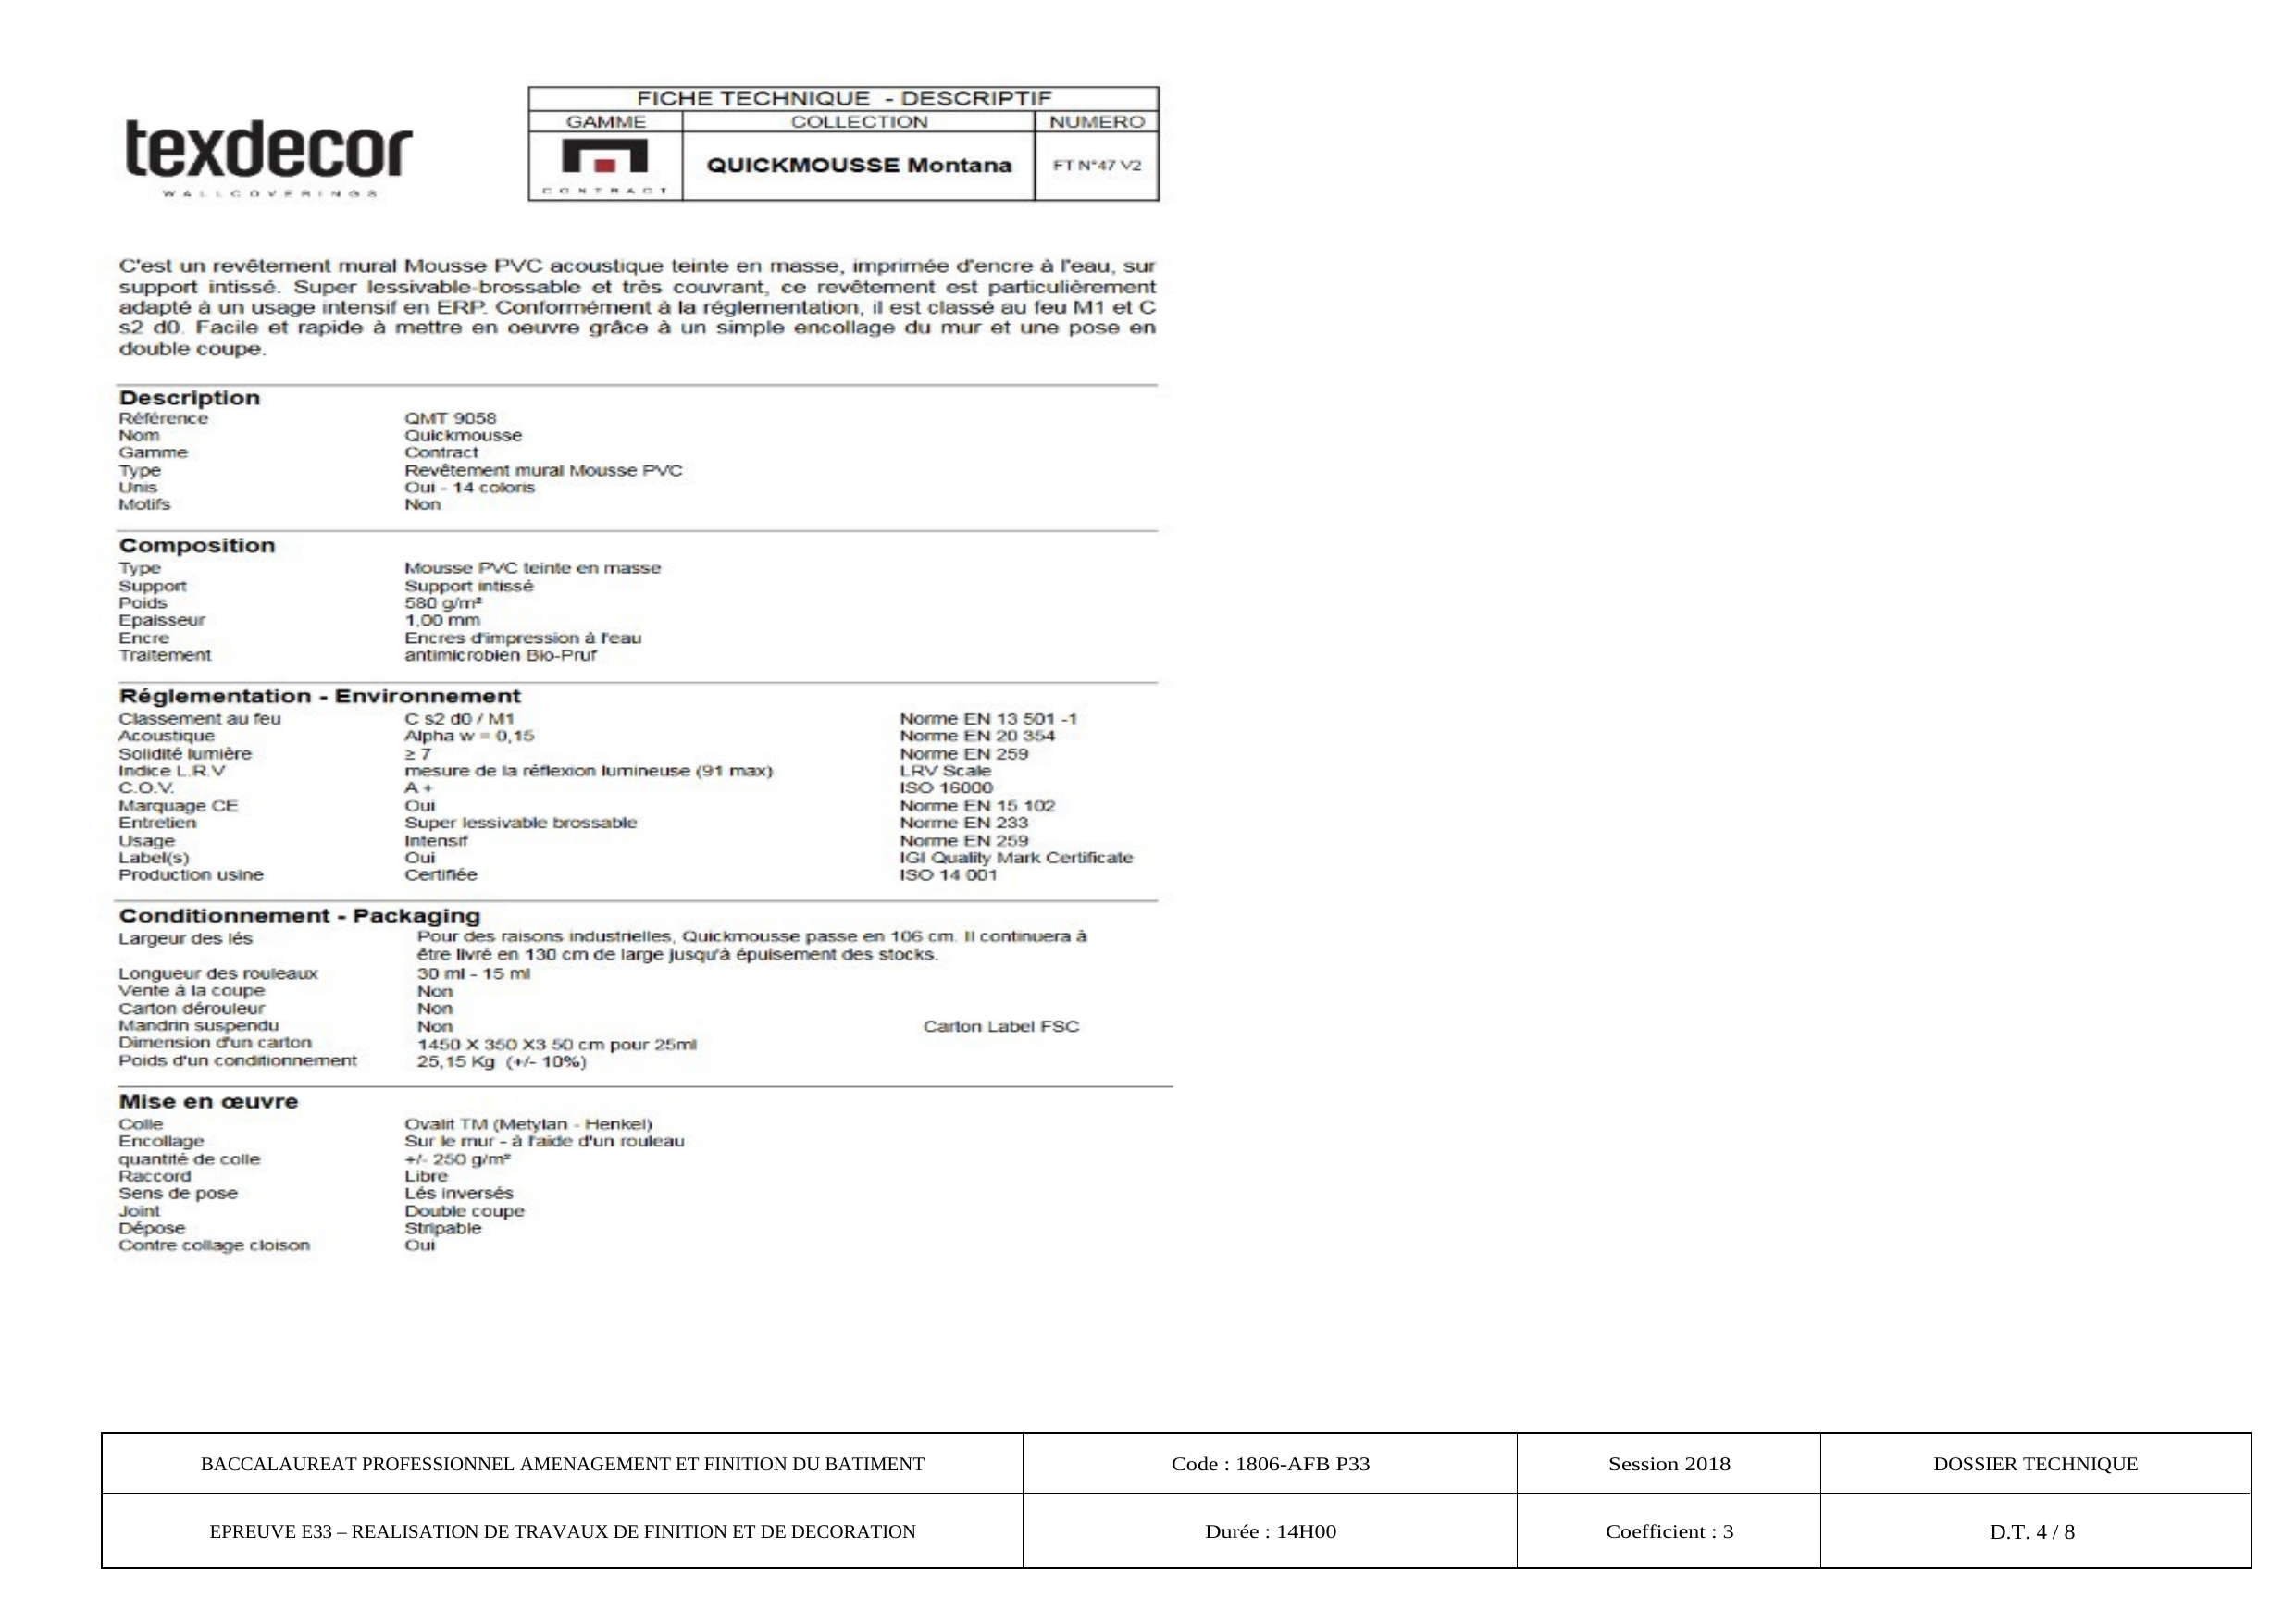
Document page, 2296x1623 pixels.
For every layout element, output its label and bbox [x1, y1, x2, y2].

picture [97, 79, 1173, 1263]
